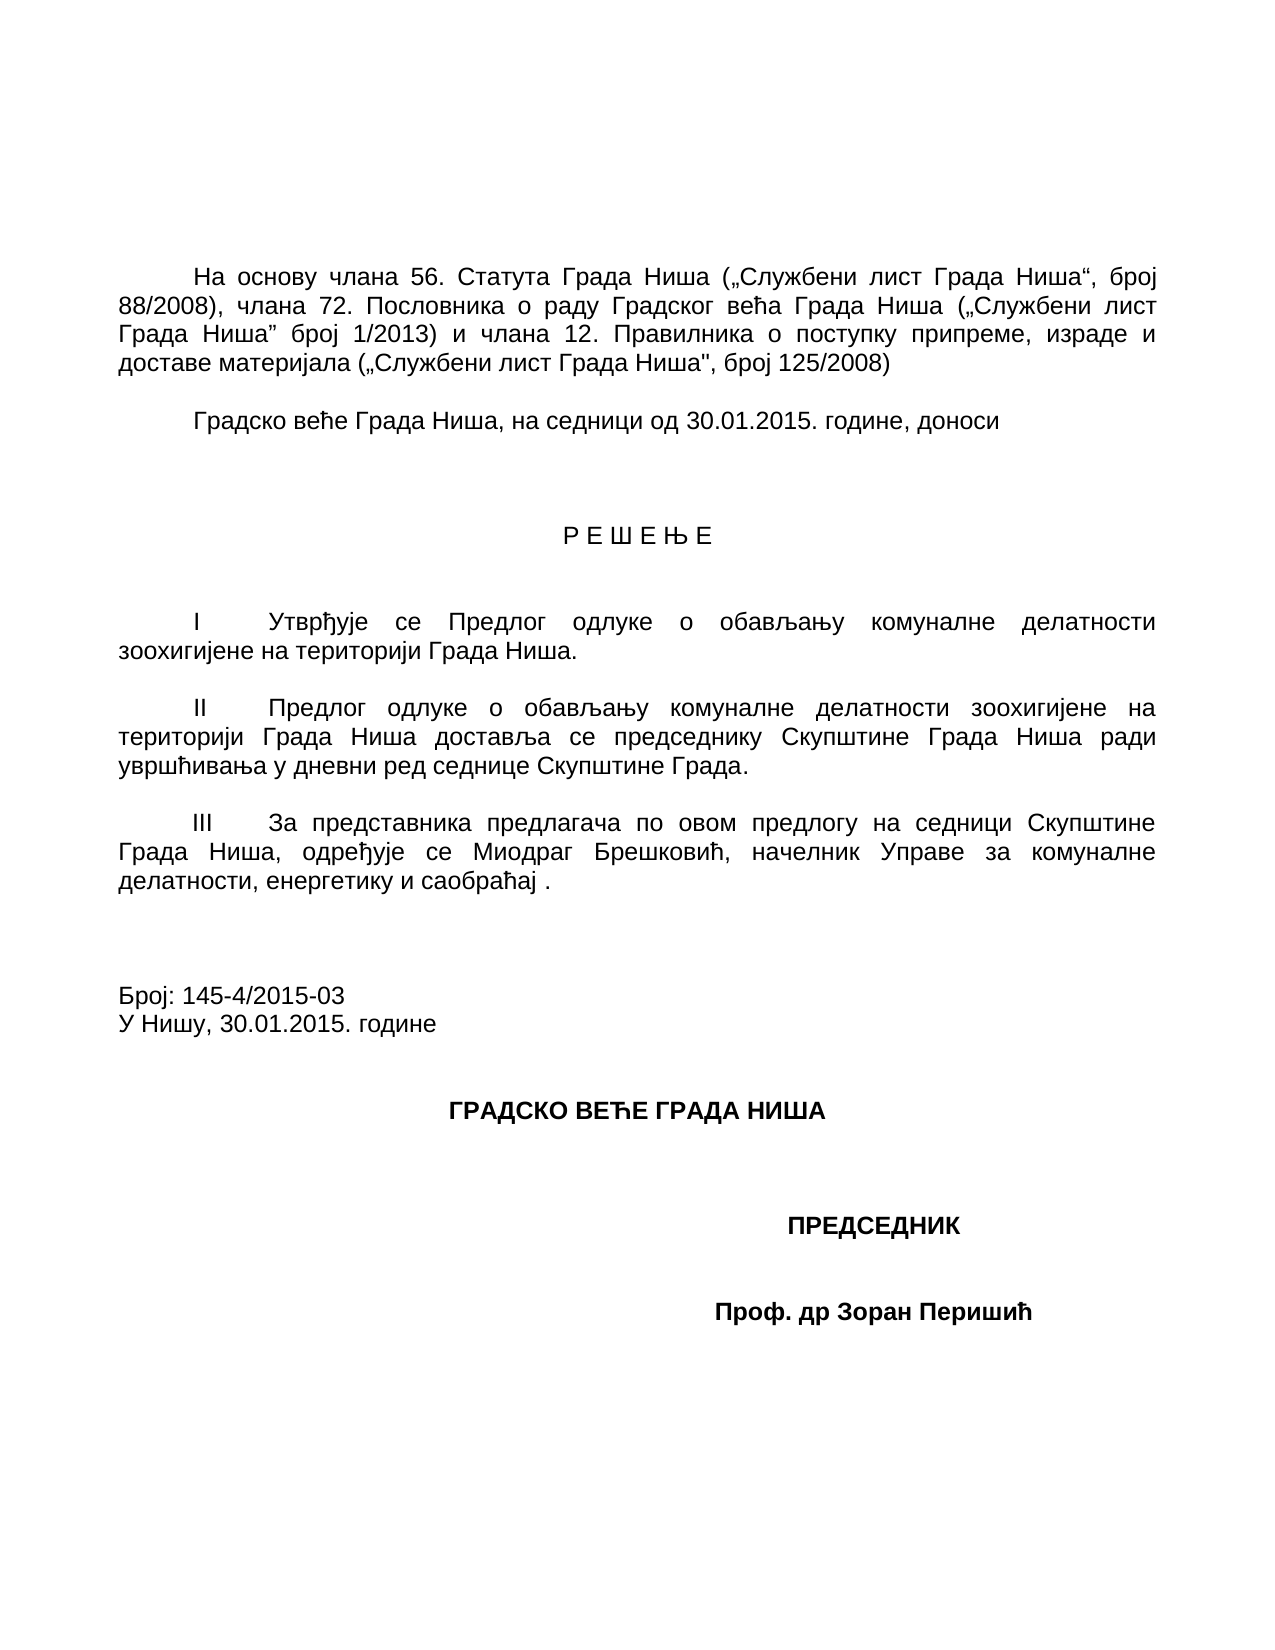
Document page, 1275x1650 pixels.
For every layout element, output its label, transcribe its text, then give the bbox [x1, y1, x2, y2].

text У Нишу, 30.01.2015. године [118, 1009, 1157, 1038]
text Проф. др Зоран Перишић [591, 1297, 1157, 1326]
text На основу члана 56. Статута Града Ниша („Службени лист Града Ниша“, број 88/2008), члана 72. Пословника о раду Градског већа Града Ниша („Службени лист Града Ниша” број 1/2013) и члана 12. Правилника о поступку припреме, израде и доставе материјала („Службени лист Града Ниша", број 125/2008) [118, 262, 1157, 377]
text III За представника предлагача по овом предлогу на седници Скупштине Града Ниша, одређује се Миодраг Брешковић, начелник Управе за комуналне делатности, енергетику и саобраћај . [118, 808, 1157, 894]
text Градско веће Града Ниша, на седници од 30.01.2015. године, доноси [118, 406, 1157, 434]
text ГРАДСКО ВЕЋЕ ГРАДА НИША [118, 1096, 1157, 1124]
text II Предлог одлуке о обављању комуналне делатности зоохигијене на територији Града Ниша доставља се председнику Скупштине Града Ниша ради увршћивања у дневни ред седнице Скупштине Града. [118, 693, 1157, 779]
text Р Е Ш Е Њ Е [118, 521, 1157, 549]
text I Утврђује се Предлог одлуке о обављању комуналне делатности зоохигијене на територији Града Ниша. [118, 607, 1157, 664]
text ПРЕДСЕДНИК [591, 1211, 1157, 1239]
text Број: 145-4/2015-03 [118, 981, 1157, 1009]
